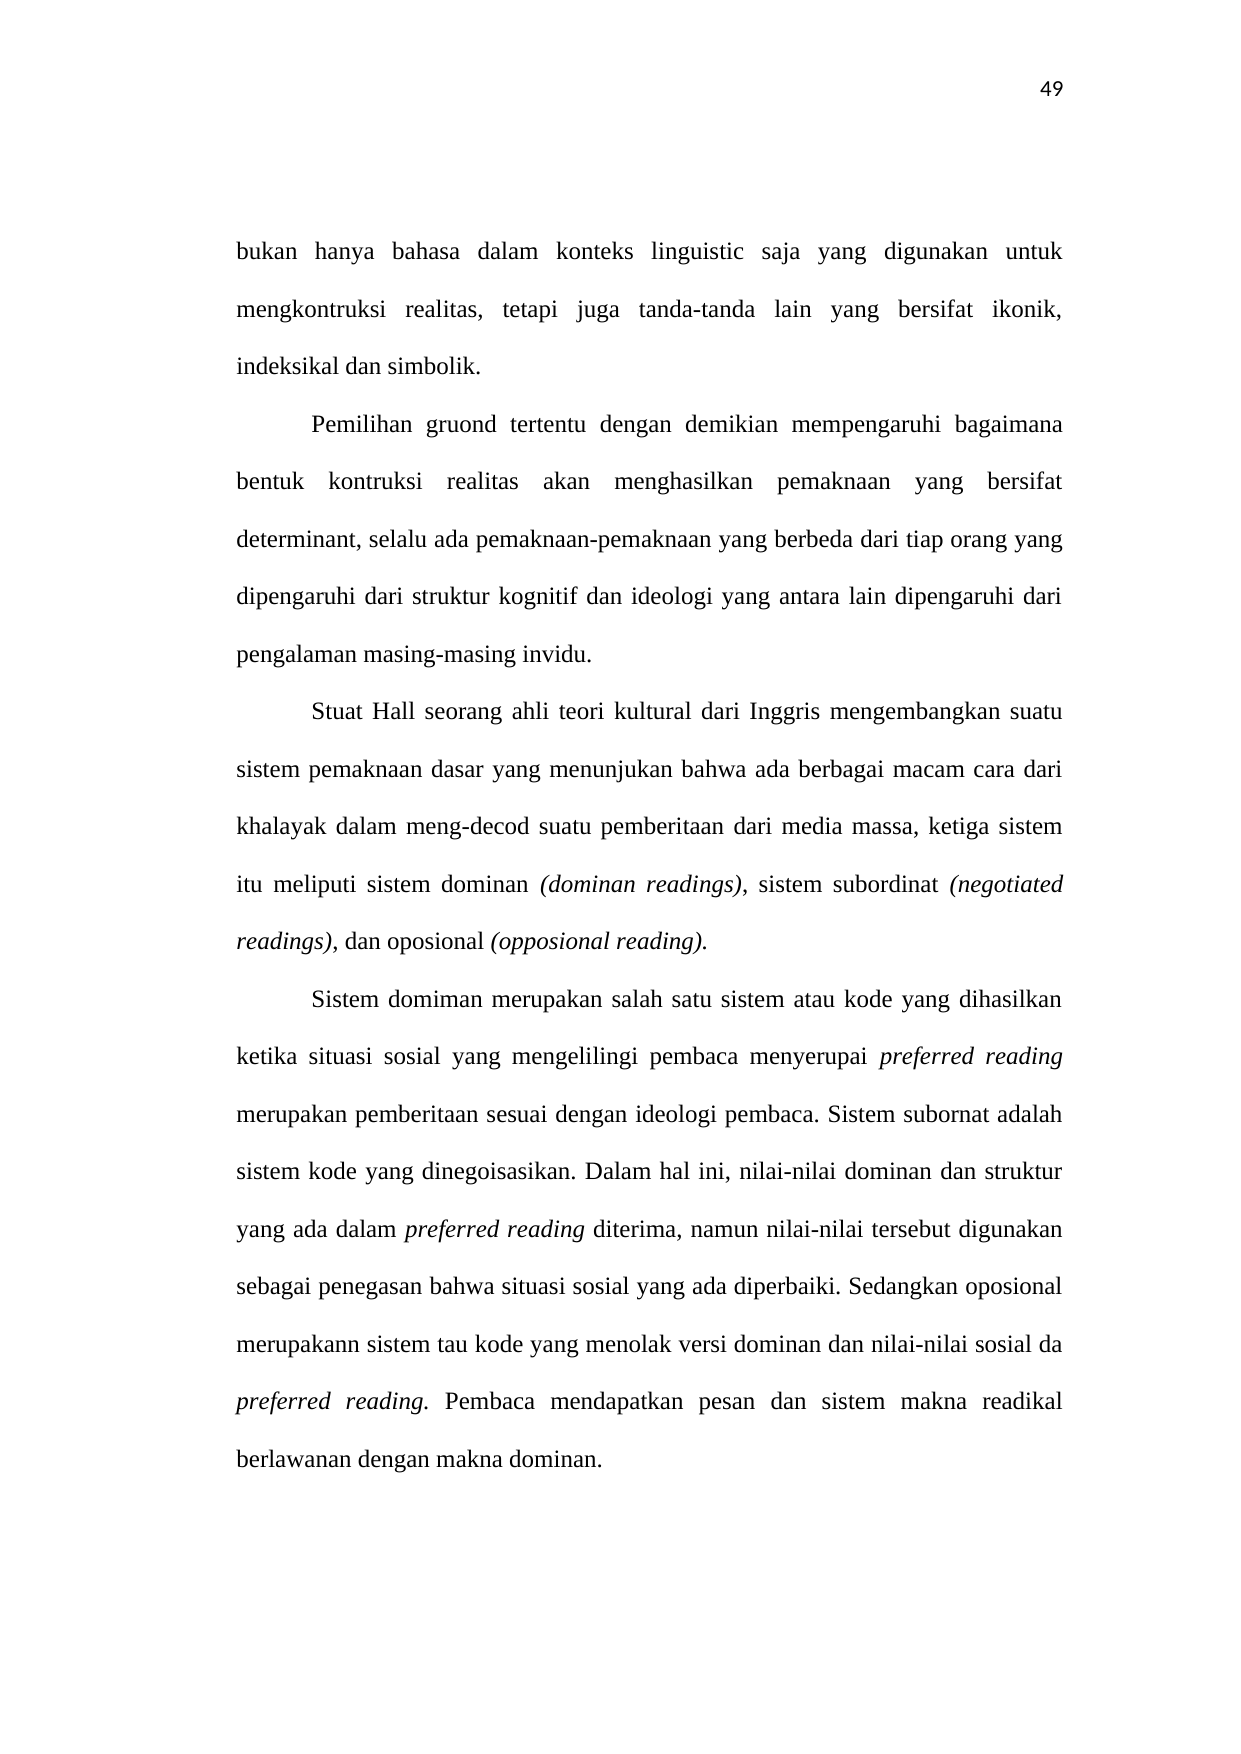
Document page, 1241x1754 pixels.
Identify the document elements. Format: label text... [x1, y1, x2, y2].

list Sistem domiman merupakan salah satu sistem atau kode yang dihasilkan ketika situasi sosial yang mengelilingi pembaca menyerupai preferred reading merupakan pemberitaan sesuai dengan ideologi pembaca. Sistem subornat adalah sistem kode yang dinegoisasikan. Dalam hal ini, nilai-nilai dominan dan struktur yang ada dalam preferred reading diterima, namun nilai-nilai tersebut digunakan sebagai penegasan bahwa situasi sosial yang ada diperbaiki. Sedangkan oposional merupakann sistem tau kode yang menolak versi dominan dan nilai-nilai sosial da preferred reading. Pembaca mendapatkan pesan dan sistem makna readikal berlawanan dengan makna dominan. [236, 984, 1063, 1472]
list Stuat Hall seorang ahli teori kultural dari Inggris mengembangkan suatu sistem pemaknaan dasar yang menunjukan bahwa ada berbagai macam cara dari khalayak dalam meng-decod suatu pemberitaan dari media massa, ketiga sistem itu meliputi sistem dominan (dominan readings), sistem subordinat (negotiated readings), dan oposional (opposional reading). [236, 696, 1063, 955]
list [236, 236, 1063, 380]
list Pemilihan gruond tertentu dengan demikian mempengaruhi bagaimana bentuk kontruksi realitas akan menghasilkan pemaknaan yang bersifat determinant, selalu ada pemaknaan-pemaknaan yang berbeda dari tiap orang yang dipengaruhi dari struktur kognitif dan ideologi yang antara lain dipengaruhi dari pengalaman masing-masing invidu. [236, 409, 1063, 667]
